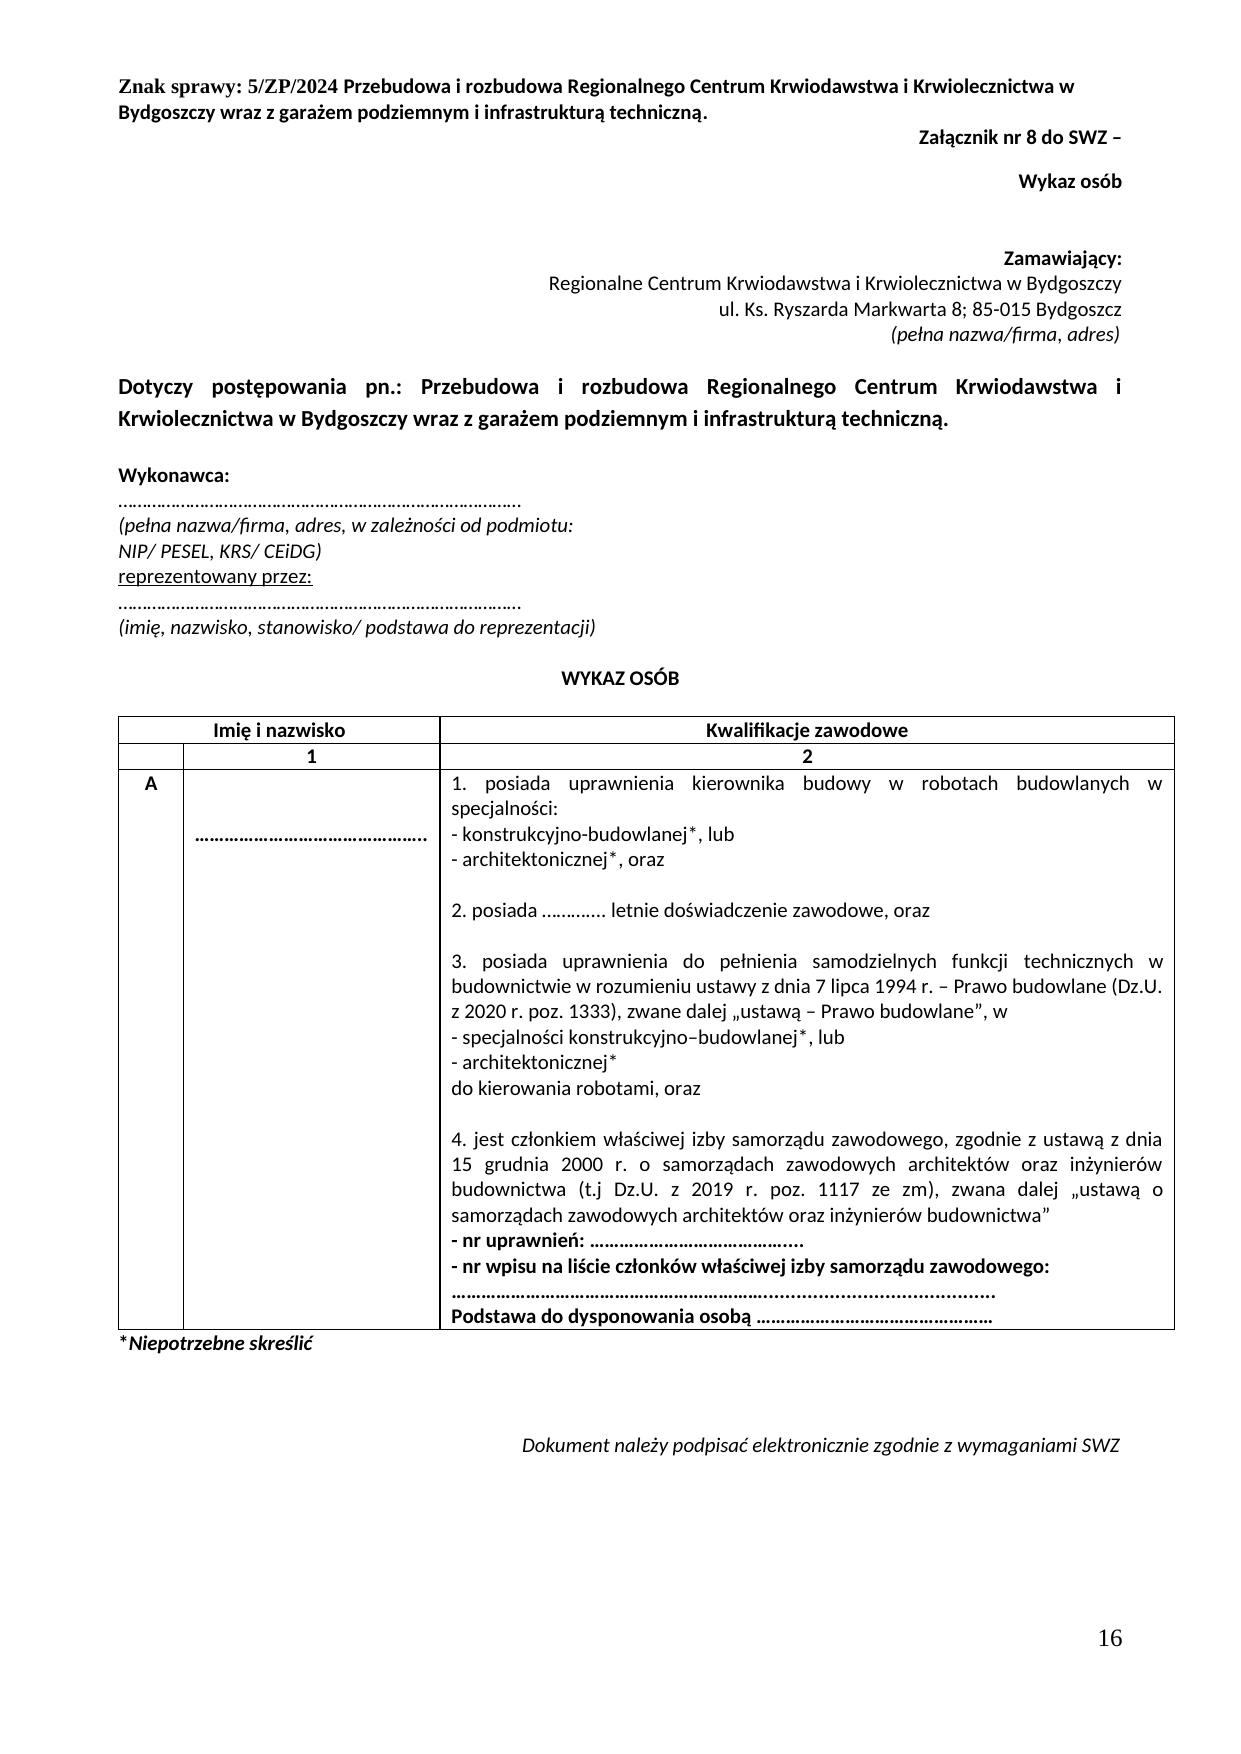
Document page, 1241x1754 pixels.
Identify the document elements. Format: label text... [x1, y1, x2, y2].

text reprezentowany przez: [118, 563, 1122, 589]
text Dokument należy podpisać elektronicznie zgodnie z wymaganiami SWZ [118, 1432, 1122, 1457]
table_header Kwalifikacje zawodowe [441, 717, 1174, 742]
table_cell 1. posiada uprawnienia kierownika budowy w robotach budowlanych w specjalności: - konstrukcyjno-budowlanej*, lub - architektonicznej*, oraz 2. posiada ……….... letnie doświadczenie zawodowe, oraz 3. posiada uprawnienia do pełnienia samodzielnych funkcji technicznych w budownictwie w rozumieniu ustawy z dnia 7 lipca 1994 r. – Prawo budowlane (Dz.U. z 2020 r. poz. 1333), zwane dalej „ustawą – Prawo budowlane”, w - specjalności konstrukcyjno–budowlanej*, lub - architektonicznej* do kierowania robotami, oraz 4. jest członkiem właściwej izby samorządu zawodowego, zgodnie z ustawą z dnia 15 grudnia 2000 r. o samorządach zawodowych architektów oraz inżynierów budownictwa (t.j Dz.U. z 2019 r. poz. 1117 ze zm), zwana dalej „ustawą o samorządach zawodowych architektów oraz inżynierów budownictwa” - nr uprawnień: ………………………………….... - nr wpisu na liście członków właściwej izby samorządu zawodowego: ……………………………………………………….......................................... Podstawa do dysponowania osobą ………………………………………… [441, 770, 1174, 1329]
table_cell A [119, 770, 183, 1329]
table_header Imię i nazwisko [119, 717, 439, 742]
text ………………………………………………………………………… [118, 589, 1122, 614]
text Dotyczy postępowania pn.: Przebudowa i rozbudowa Regionalnego Centrum Krwiodawstwa i Krwiolecznictwa w Bydgoszczy wraz z garażem podziemnym i infrastrukturą techniczną. [118, 372, 1122, 432]
text Wykaz osób [118, 169, 1122, 194]
text Wykonawca: [118, 462, 1122, 487]
text ………………………………………………………………………… [118, 487, 1122, 513]
text Regionalne Centrum Krwiodawstwa i Krwiolecznictwa w Bydgoszczy [118, 270, 1122, 296]
table_cell 1 [184, 744, 439, 769]
text *Niepotrzebne skreślić [118, 1330, 1122, 1356]
text WYKAZ OSÓB [118, 665, 1122, 691]
text (pełna nazwa/firma, adres, w zależności od podmiotu: NIP/ PESEL, KRS/ CEiDG) [118, 513, 1122, 563]
text ul. Ks. Ryszarda Markwarta 8; 85-015 Bydgoszcz [118, 296, 1122, 321]
table_cell 2 [441, 744, 1174, 769]
text (pełna nazwa/firma, adres) [118, 321, 1122, 347]
text (imię, nazwisko, stanowisko/ podstawa do reprezentacji) [118, 614, 1122, 640]
text Załącznik nr 8 do SWZ – [118, 124, 1122, 150]
text Zamawiający: [118, 245, 1122, 270]
table_cell ……………………………………….. [184, 770, 439, 1329]
table_cell [119, 744, 183, 769]
